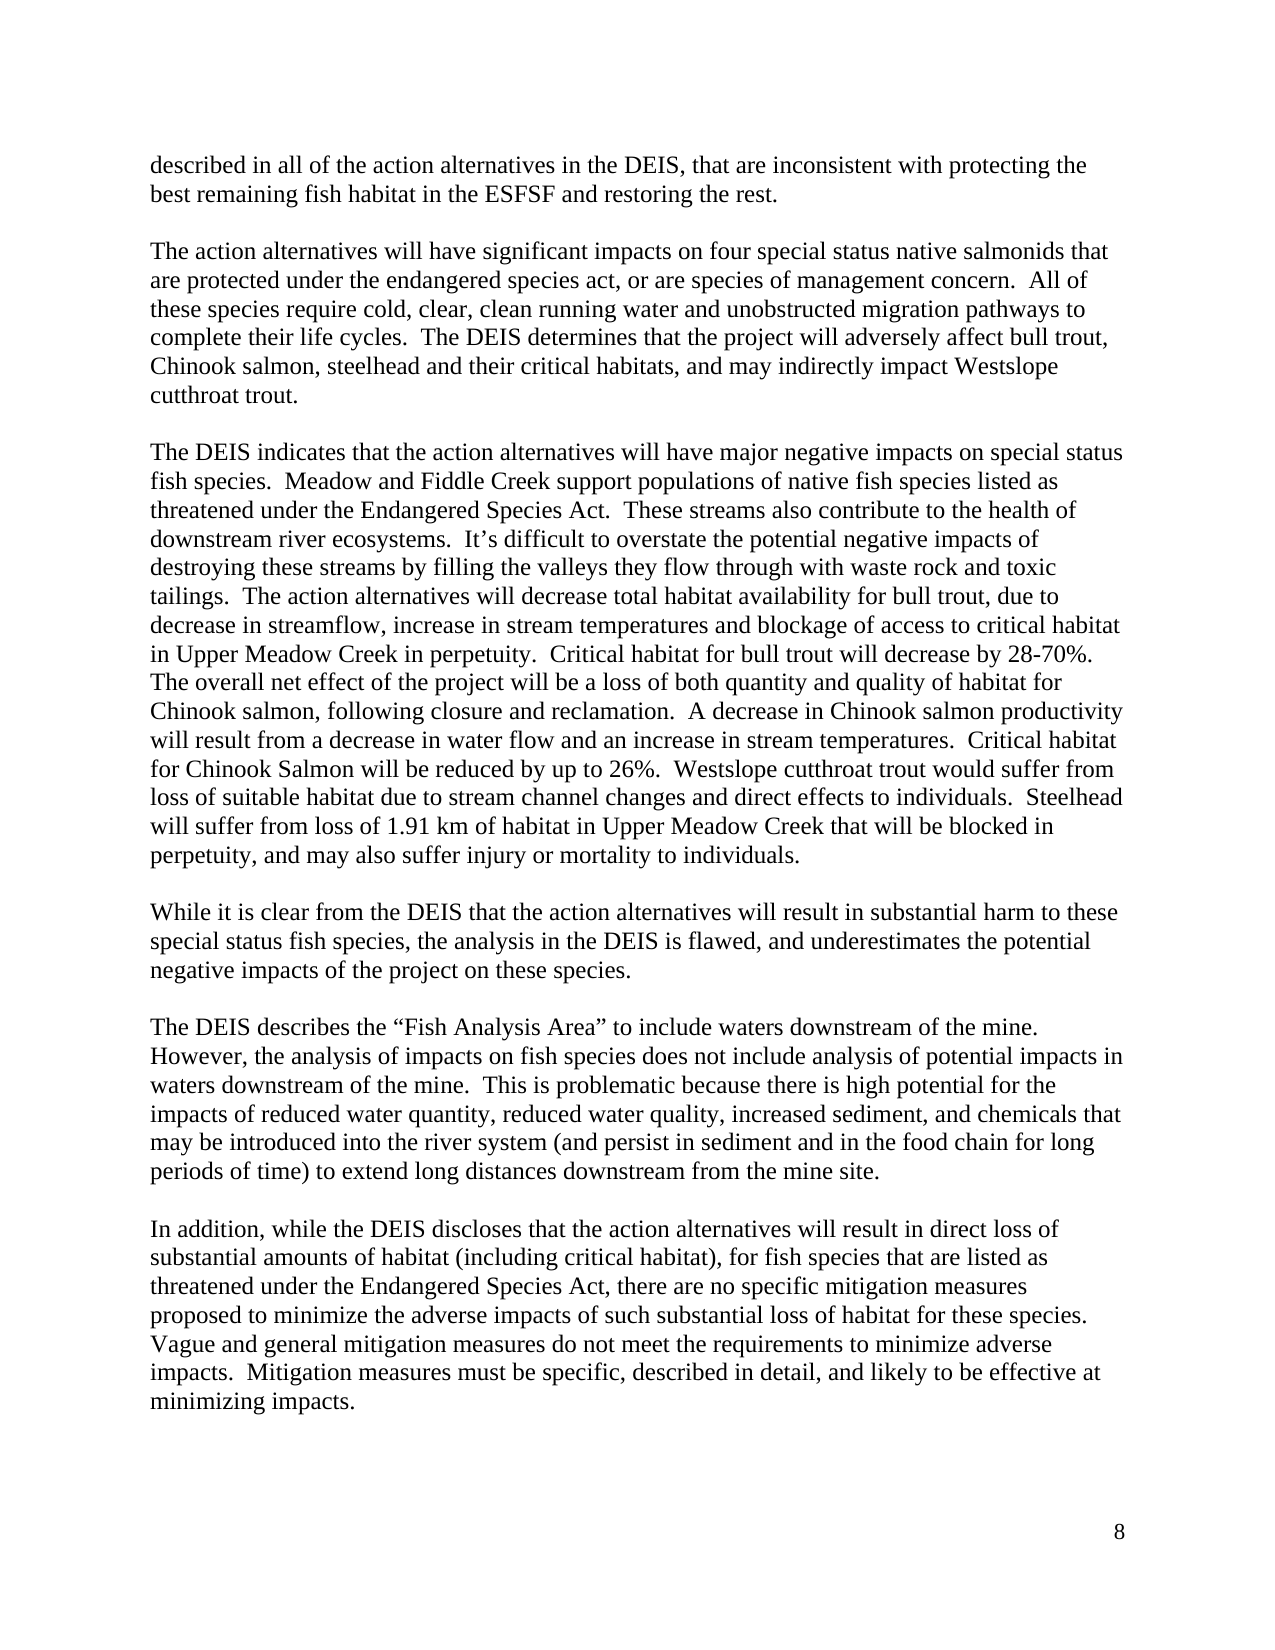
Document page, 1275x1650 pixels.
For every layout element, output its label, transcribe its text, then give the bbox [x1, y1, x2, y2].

text In addition, while the DEIS discloses that the action alternatives will result in direct loss of substantial amounts of habitat (including critical habitat), for fish species that are listed as threatened under the Endangered Species Act, there are no specific mitigation measures proposed to minimize the adverse impacts of such substantial loss of habitat for these species. Vague and general mitigation measures do not meet the requirements to minimize adverse impacts. Mitigation measures must be specific, described in detail, and likely to be effective at minimizing impacts. [150, 1214, 1125, 1415]
text While it is clear from the DEIS that the action alternatives will result in substantial harm to these special status fish species, the analysis in the DEIS is flawed, and underestimates the potential negative impacts of the project on these species. [150, 897, 1125, 984]
text The DEIS describes the “Fish Analysis Area” to include waters downstream of the mine. However, the analysis of impacts on fish species does not include analysis of potential impacts in waters downstream of the mine. This is problematic because there is high potential for the impacts of reduced water quantity, reduced water quality, increased sediment, and chemicals that may be introduced into the river system (and persist in sediment and in the food chain for long periods of time) to extend long distances downstream from the mine site. [150, 1012, 1125, 1185]
text The action alternatives will have significant impacts on four special status native salmonids that are protected under the endangered species act, or are species of management concern. All of these species require cold, clear, clean running water and unobstructed migration pathways to complete their life cycles. The DEIS determines that the project will adversely affect bull trout, Chinook salmon, steelhead and their critical habitats, and may indirectly impact Westslope cutthroat trout. [150, 236, 1125, 409]
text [150, 150, 1125, 207]
text The DEIS indicates that the action alternatives will have major negative impacts on special status fish species. Meadow and Fiddle Creek support populations of native fish species listed as threatened under the Endangered Species Act. These streams also contribute to the health of downstream river ecosystems. It’s difficult to overstate the potential negative impacts of destroying these streams by filling the valleys they flow through with waste rock and toxic tailings. The action alternatives will decrease total habitat availability for bull trout, due to decrease in streamflow, increase in stream temperatures and blockage of access to critical habitat in Upper Meadow Creek in perpetuity. Critical habitat for bull trout will decrease by 28-70%. The overall net effect of the project will be a loss of both quantity and quality of habitat for Chinook salmon, following closure and reclamation. A decrease in Chinook salmon productivity will result from a decrease in water flow and an increase in stream temperatures. Critical habitat for Chinook Salmon will be reduced by up to 26%. Westslope cutthroat trout would suffer from loss of suitable habitat due to stream channel changes and direct effects to individuals. Steelhead will suffer from loss of 1.91 km of habitat in Upper Meadow Creek that will be blocked in perpetuity, and may also suffer injury or mortality to individuals. [150, 437, 1125, 869]
